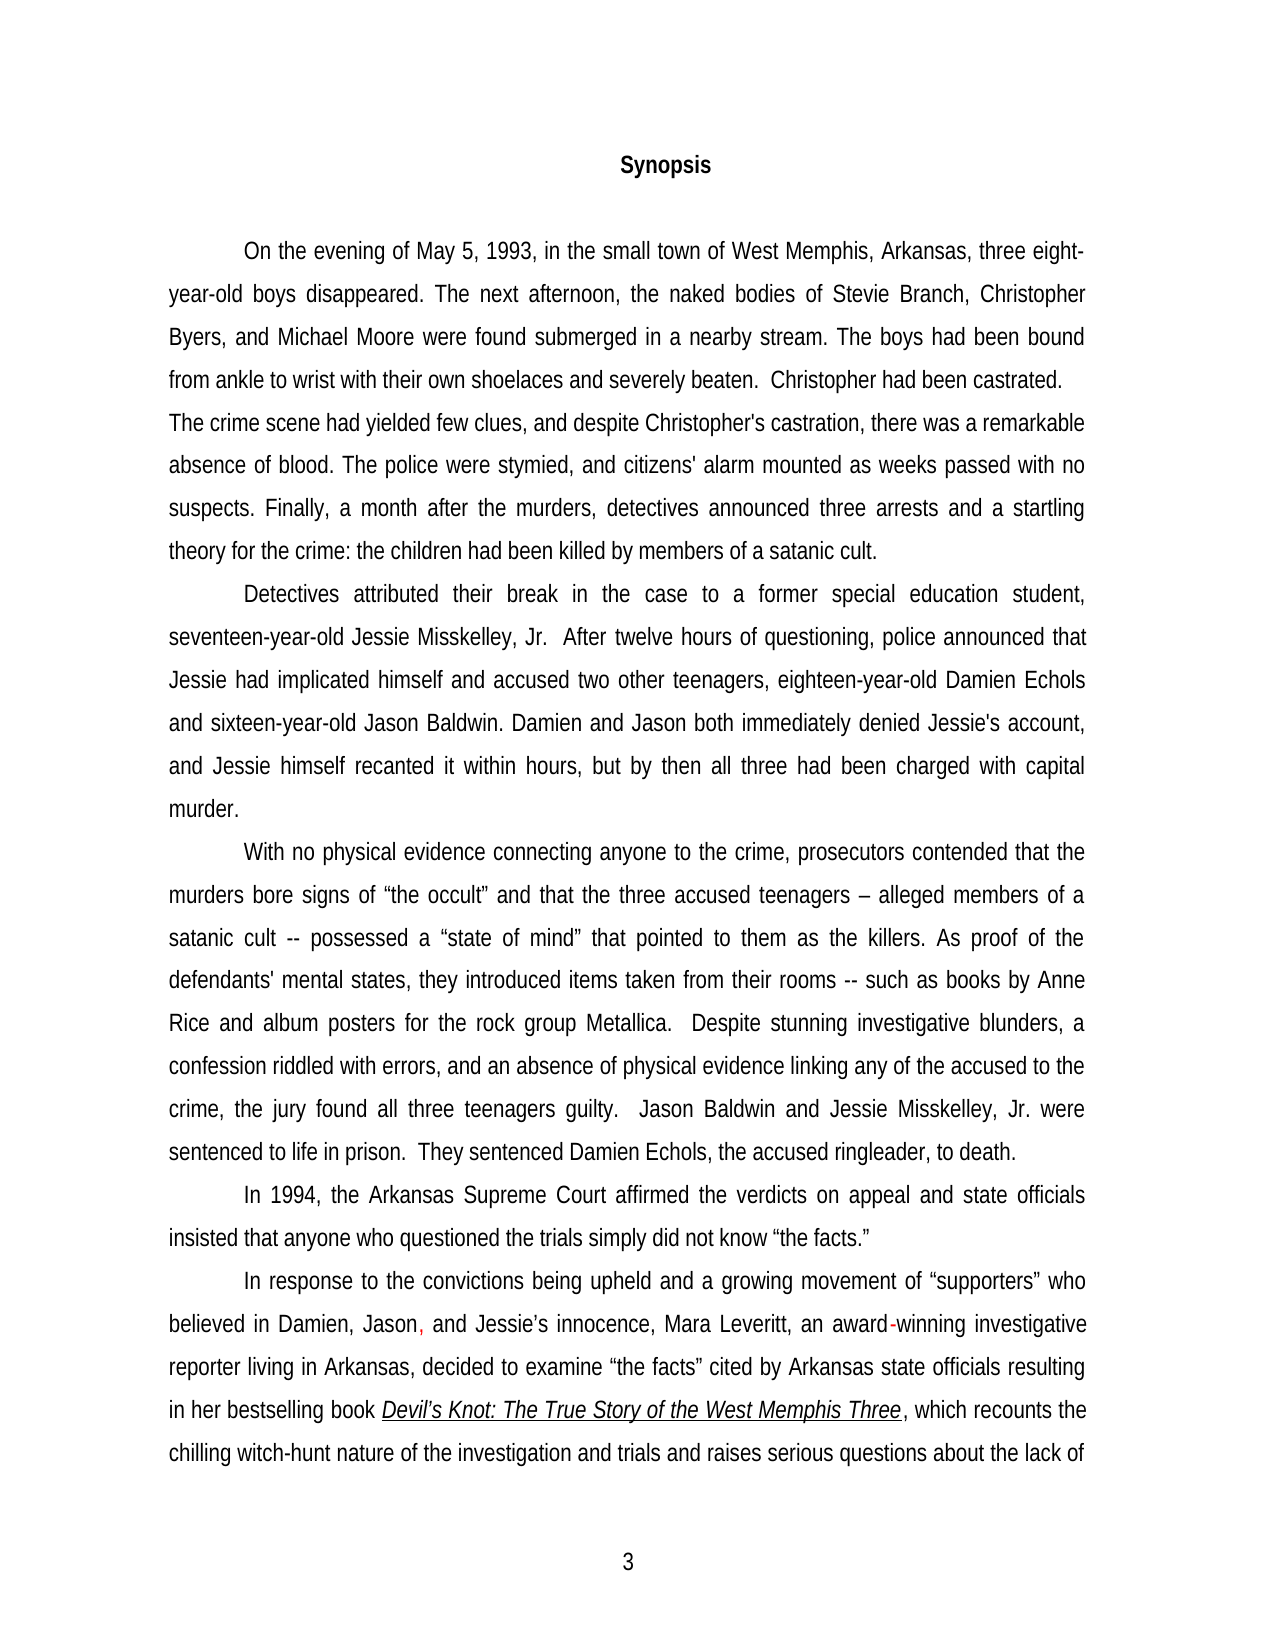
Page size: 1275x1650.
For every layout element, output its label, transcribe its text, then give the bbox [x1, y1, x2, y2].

text The crime scene had yielded few clues, and despite Christopher's castration, there was a remarkable absence of blood. The police were stymied, and citizens' alarm mounted as weeks passed with no suspects. Finally, a month after the murders, detectives announced three arrests and a startling theory for the crime: the children had been killed by members of a satanic cult. [169, 407, 1087, 565]
text Synopsis [169, 150, 1087, 179]
text In 1994, the Arkansas Supreme Court affirmed the verdicts on appeal and state officials insisted that anyone who questioned the trials simply did not know “the facts.” [169, 1180, 1087, 1252]
text With no physical evidence connecting anyone to the crime, prosecutors contended that the murders bore signs of “the occult” and that the three accused teenagers – alleged members of a satanic cult -- possessed a “state of mind” that pointed to them as the killers. As proof of the defendants' mental states, they introduced items taken from their rooms -- such as books by Anne Rice and album posters for the rock group Metallica. Despite stunning investigative blunders, a confession riddled with errors, and an absence of physical evidence linking any of the accused to the crime, the jury found all three teenagers guilty. Jason Baldwin and Jessie Misskelley, Jr. were sentenced to life in prison. They sentenced Damien Echols, the accused ringleader, to death. [169, 837, 1087, 1166]
text On the evening of May 5, 1993, in the small town of West Memphis, Arkansas, three eight-year-old boys disappeared. The next afternoon, the naked bodies of Stevie Branch, Christopher Byers, and Michael Moore were found submerged in a nearby stream. The boys had been bound from ankle to wrist with their own shoelaces and severely beaten. Christopher had been castrated. [169, 236, 1087, 393]
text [169, 1266, 1087, 1466]
text Detectives attributed their break in the case to a former special education student, seventeen-year-old Jessie Misskelley, Jr. After twelve hours of questioning, police announced that Jessie had implicated himself and accused two other teenagers, eighteen-year-old Damien Echols and sixteen-year-old Jason Baldwin. Damien and Jason both immediately denied Jessie's account, and Jessie himself recanted it within hours, but by then all three had been charged with capital murder. [169, 579, 1087, 822]
